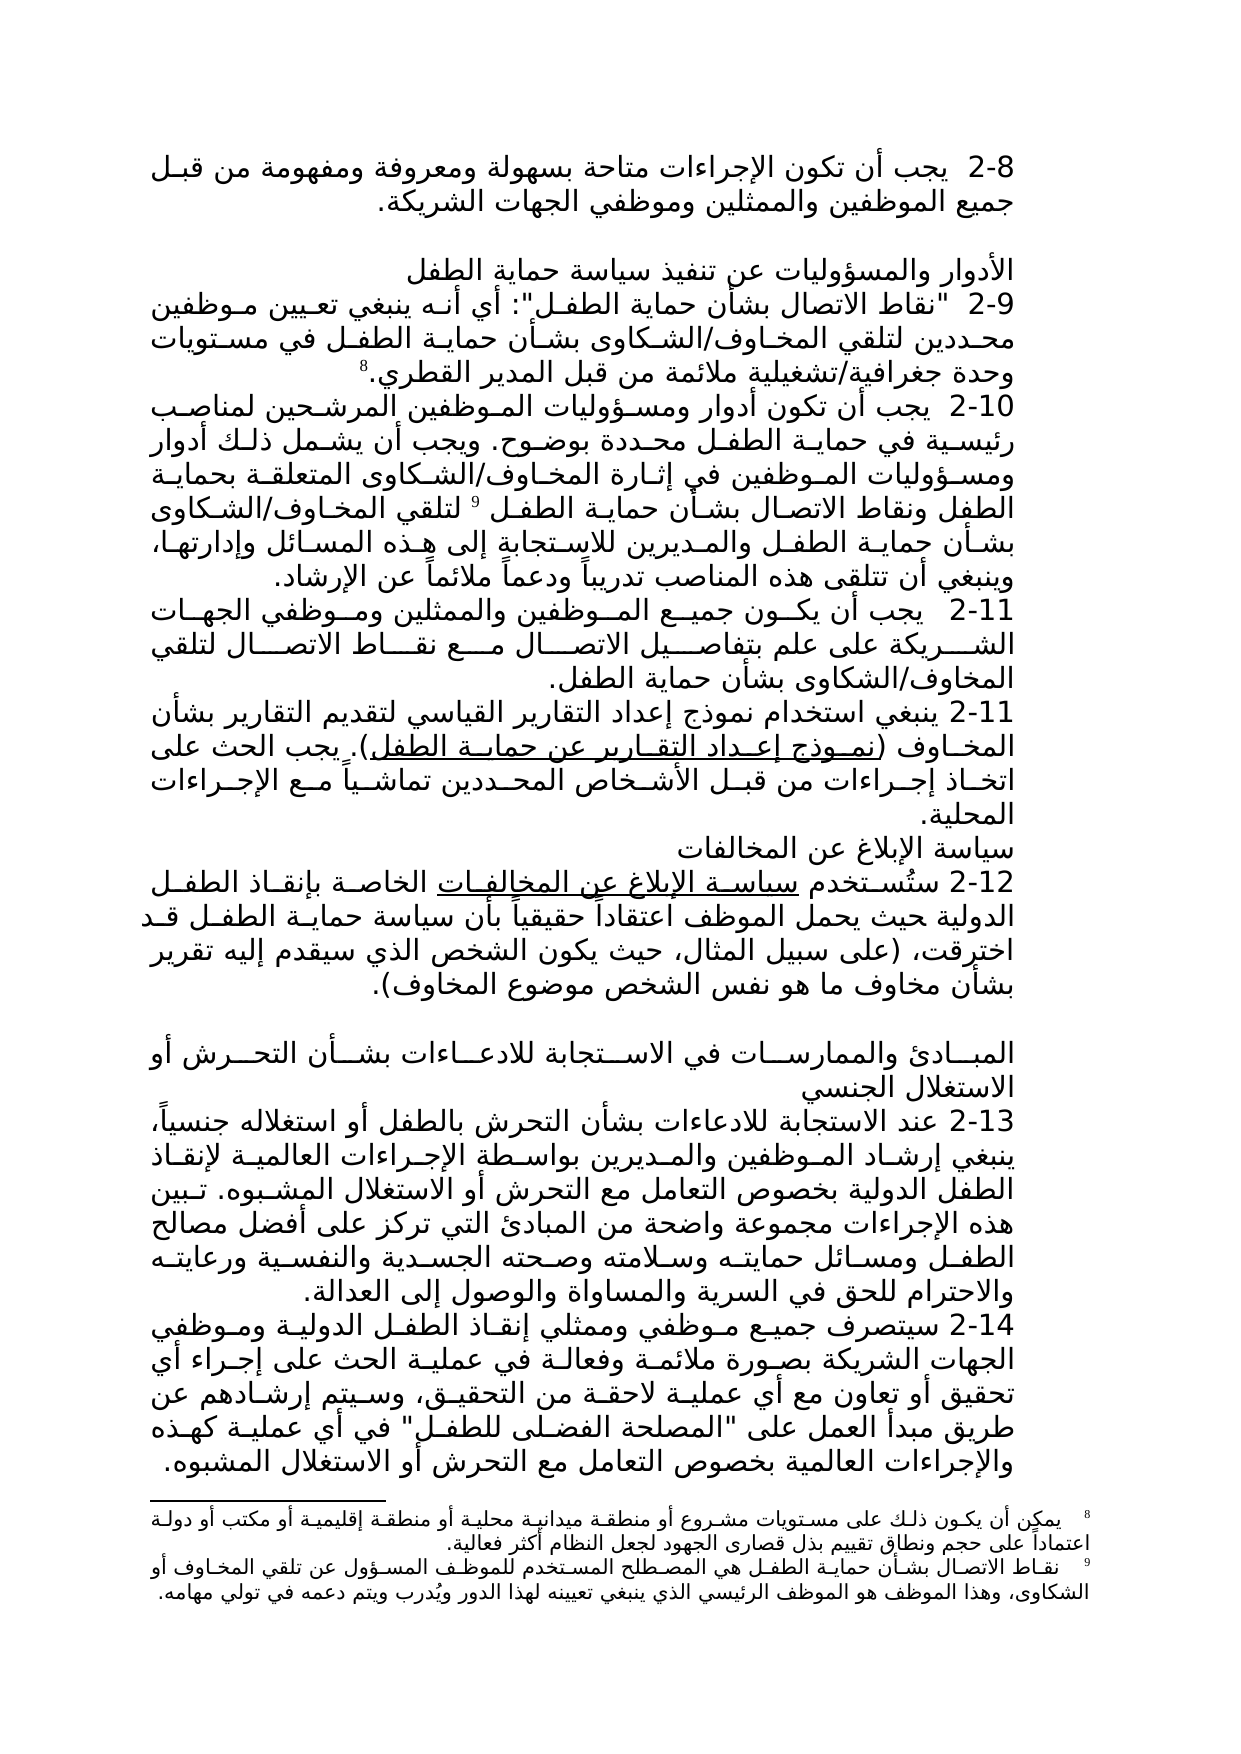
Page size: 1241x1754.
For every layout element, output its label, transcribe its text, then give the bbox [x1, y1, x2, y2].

list 2-8 يجب أن تكون الإجراءات متاحة بسهولة ومعروفة ومفهومة من قبل جميع الموظفين والممثلين وموظفي الجهات الشريكة. [150, 150, 1015, 218]
list 2-11 يجب أن يكون جميع الموظفين والممثلين وموظفي الجهات الشريكة على علم بتفاصيل الاتصال مع نقاط الاتصال لتلقي المخاوف/الشكاوى بشأن حماية الطفل. [150, 593, 1015, 695]
list 2-9 "نقاط الاتصال بشأن حماية الطفل": أي أنه ينبغي تعيين موظفين محددين لتلقي المخاوف/الشكاوى بشأن حماية الطفل في مستويات وحدة جغرافية/تشغيلية ملائمة من قبل المدير القطري. [150, 287, 1015, 389]
list 2-11 ينبغي استخدام نموذج إعداد التقارير القياسي لتقديم التقارير بشأن المخاوف (نموذج إعداد التقارير عن حماية الطفل). يجب الحث على اتخاذ إجراءات من قبل الأشخاص المحددين تماشياً مع الإجراءات المحلية. [150, 695, 1015, 831]
list 2-14 سيتصرف جميع موظفي وممثلي إنقاذ الطفل الدولية وموظفي الجهات الشريكة بصورة ملائمة وفعالة في عملية الحث على إجراء أي تحقيق أو تعاون مع أي عملية لاحقة من التحقيق، وسيتم إرشادهم عن طريق مبدأ العمل على "المصلحة الفضلى للطفل" في أي عملية كهذه والإجراءات العالمية بخصوص التعامل مع التحرش أو الاستغلال المشبوه. [150, 1308, 1015, 1478]
list المبادئ والممارسات في الاستجابة للادعاءات بشأن التحرش أو الاستغلال الجنسي [150, 1037, 1015, 1104]
list الأدوار والمسؤوليات عن تنفيذ سياسة حماية الطفل [150, 253, 1015, 287]
list 2-13 عند الاستجابة للادعاءات بشأن التحرش بالطفل أو استغلاله جنسياً، ينبغي إرشاد الموظفين والمديرين بواسطة الإجراءات العالمية لإنقاذ الطفل الدولية بخصوص التعامل مع التحرش أو الاستغلال المشبوه. تبين هذه الإجراءات مجموعة واضحة من المبادئ التي تركز على أفضل مصالح الطفل ومسائل حمايته وسلامته وصحته الجسدية والنفسية ورعايته والاحترام للحق في السرية والمساواة والوصول إلى العدالة. [150, 1104, 1015, 1308]
list 2-10 يجب أن تكون أدوار ومسؤوليات الموظفين المرشحين لمناصب رئيسية في حماية الطفل محددة بوضوح. ويجب أن يشمل ذلك أدوار ومسؤوليات الموظفين في إثارة المخاوف/الشكاوى المتعلقة بحماية الطفل ونقاط الاتصال بشأن حماية الطفل لتلقي المخاوف/الشكاوى بشأن حماية الطفل والمديرين للاستجابة إلى هذه المسائل وإدارتها، وينبغي أن تتلقى هذه المناصب تدريباً ودعماً ملائماً عن الإرشاد. [150, 389, 1015, 593]
list 2-12 ستُستخدم سياسة الإبلاغ عن المخالفات الخاصة بإنقاذ الطفل الدولية نأنفسهمحيث يحمل الموظف اعتقاداً حقيقياً بأن سياسة حماية الطفل قد اخترقت، (على سبيل المثال، حيث يكون الشخص الذي سيقدم إليه تقرير بشأن مخاوف ما هو نفس الشخص موضوع المخاوف). [150, 865, 1015, 1001]
list سياسة الإبلاغ عن المخالفات [150, 831, 1015, 865]
